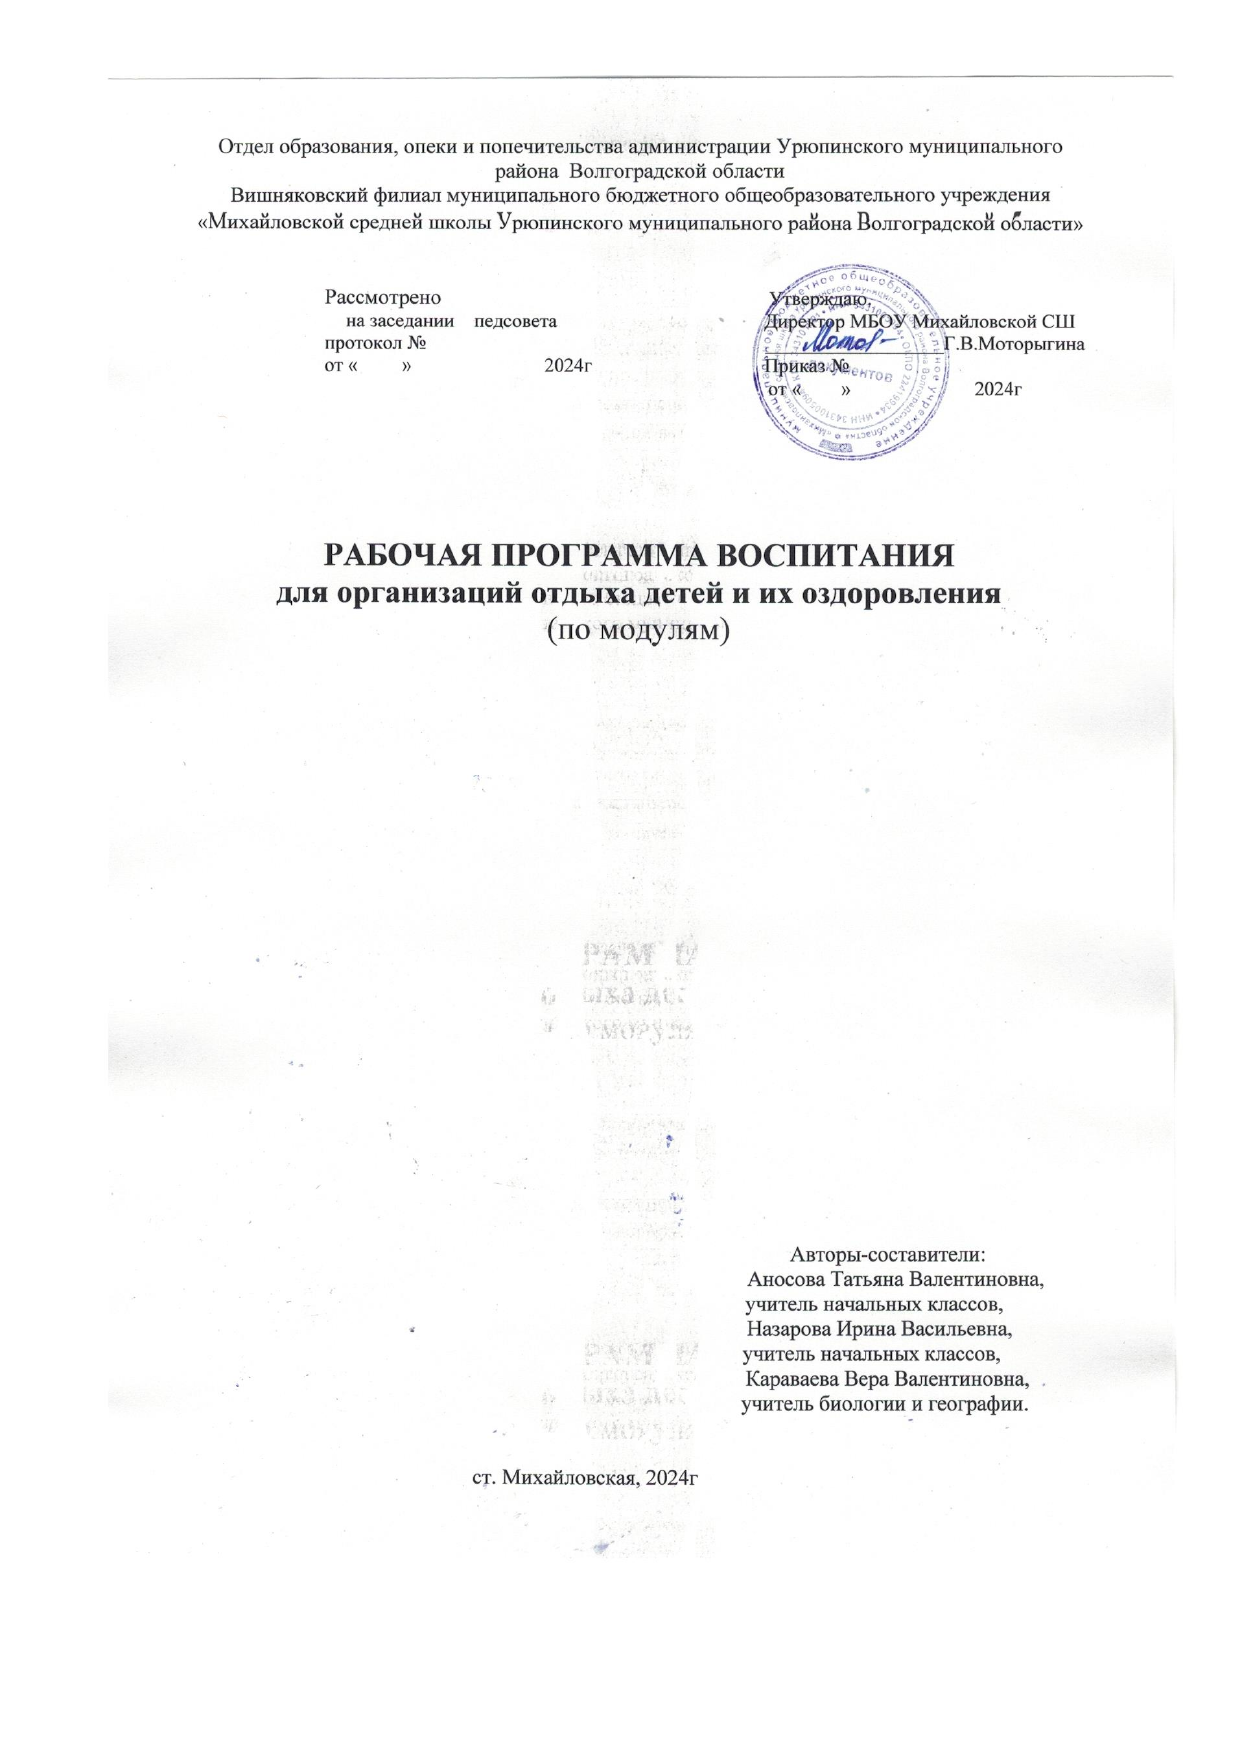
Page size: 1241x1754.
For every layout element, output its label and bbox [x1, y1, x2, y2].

picture [93, 59, 1195, 1574]
